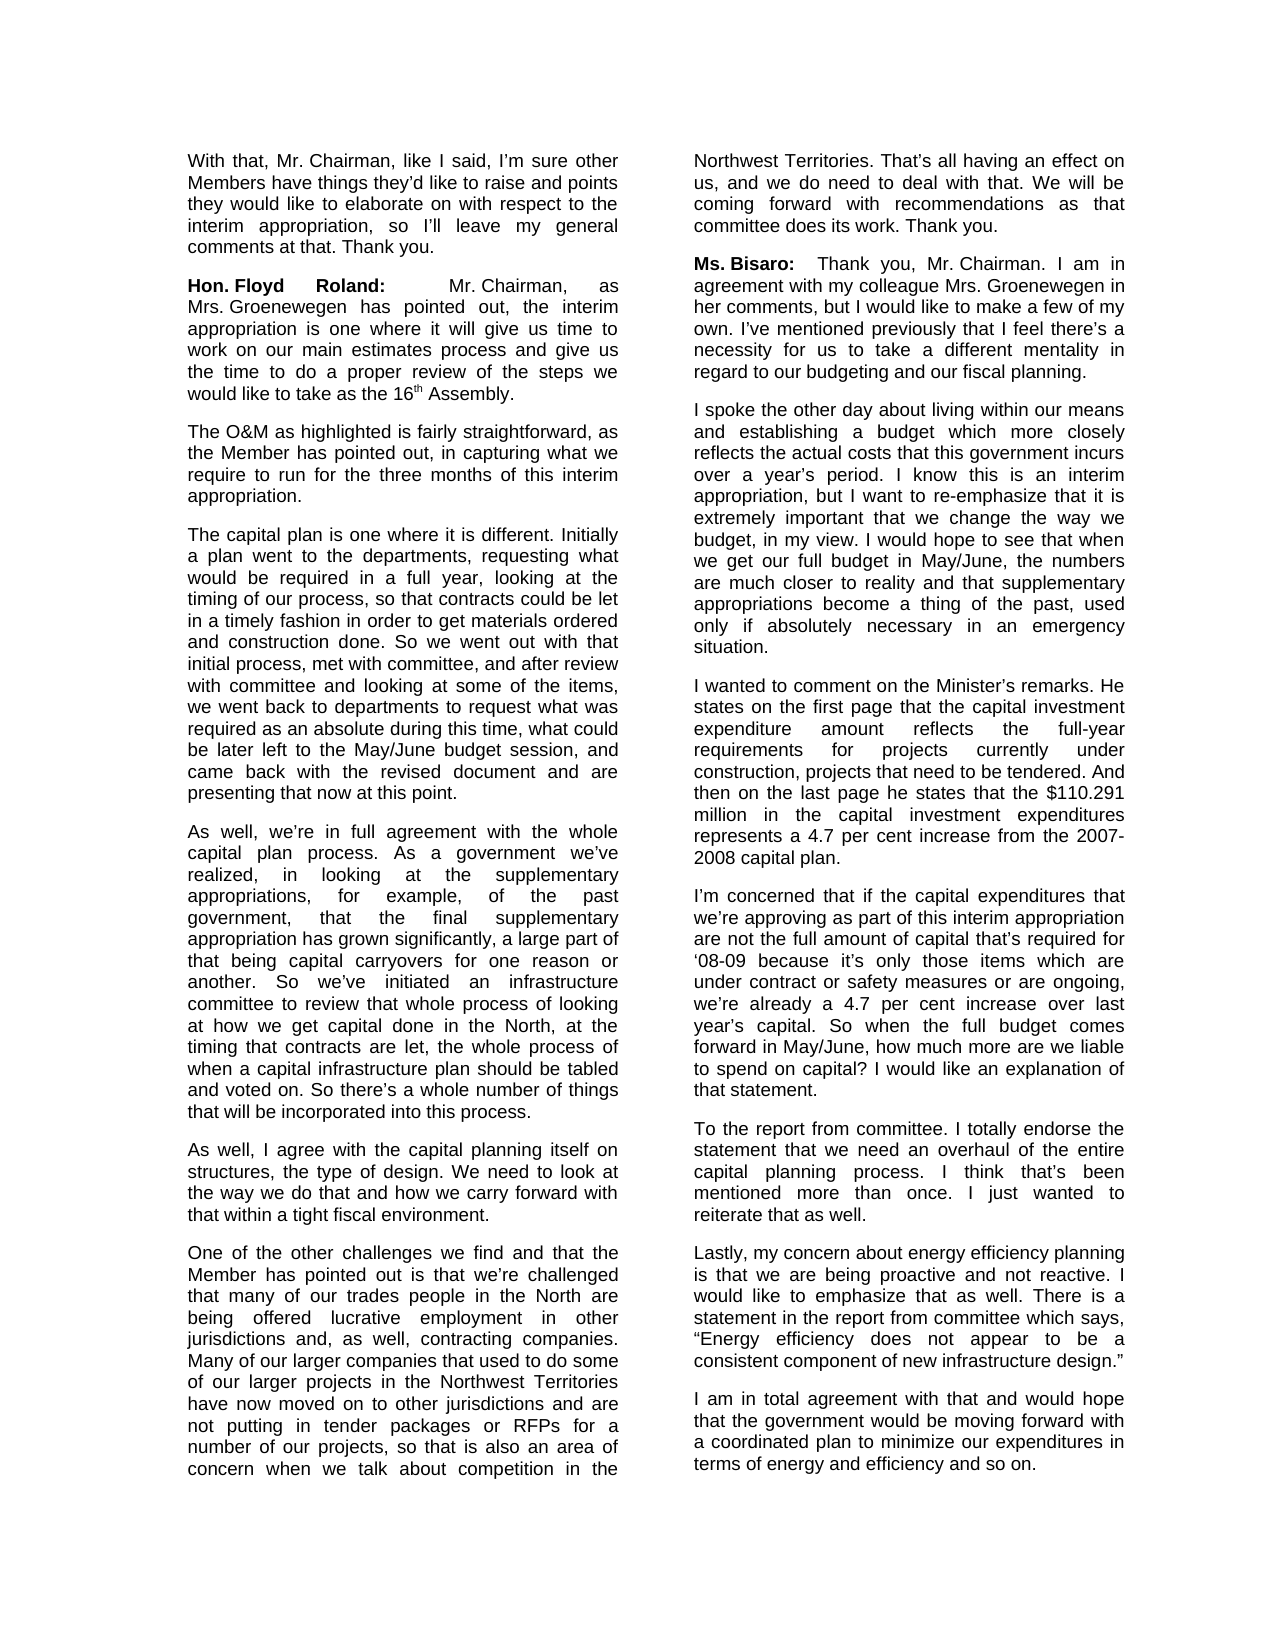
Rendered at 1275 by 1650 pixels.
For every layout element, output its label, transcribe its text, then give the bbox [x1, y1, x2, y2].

text I am in total agreement with that and would hope that the government would be moving forward with a coordinated plan to minimize our expenditures in terms of energy and efficiency and so on. [694, 1388, 1125, 1474]
text Hon. Floyd Roland: Mr. Chairman, as Mrs. Groenewegen has pointed out, the interim appropriation is one where it will give us time to work on our main estimates process and give us the time to do a proper review of the steps we would like to take as the 16th Assembly. [187, 274, 619, 404]
text As well, we’re in full agreement with the whole capital plan process. As a government we’ve realized, in looking at the supplementary appropriations, for example, of the past government, that the final supplementary appropriation has grown significantly, a large part of that being capital carryovers for one reason or another. So we’ve initiated an infrastructure committee to review that whole process of looking at how we get capital done in the North, at the timing that contracts are let, the whole process of when a capital infrastructure plan should be tabled and voted on. So there’s a whole number of things that will be incorporated into this process. [187, 820, 619, 1122]
text I’m concerned that if the capital expenditures that we’re approving as part of this interim appropriation are not the full amount of capital that’s required for ‘08-09 because it’s only those items which are under contract or safety measures or are ongoing, we’re already a 4.7 per cent increase over last year’s capital. So when the full budget comes forward in May/June, how much more are we liable to spend on capital? I would like an explanation of that statement. [694, 885, 1125, 1101]
text Lastly, my concern about energy efficiency planning is that we are being proactive and not reactive. I would like to emphasize that as well. There is a statement in the report from committee which says, “Energy efficiency does not appear to be a consistent component of new infrastructure design.” [694, 1242, 1125, 1371]
text The capital plan is one where it is different. Initially a plan went to the departments, requesting what would be required in a full year, looking at the timing of our process, so that contracts could be let in a timely fashion in order to get materials ordered and construction done. So we went out with that initial process, met with committee, and after review with committee and looking at some of the items, we went back to departments to request what was required as an absolute during this time, what could be later left to the May/June budget session, and came back with the revised document and are presenting that now at this point. [187, 523, 619, 804]
text The O&M as highlighted is fairly straightforward, as the Member has pointed out, in capturing what we require to run for the three months of this interim appropriation. [187, 421, 619, 507]
text I spoke the other day about living within our means and establishing a budget which more closely reflects the actual costs that this government incurs over a year’s period. I know this is an interim appropriation, but I want to re-emphasize that it is extremely important that we change the way we budget, in my view. I would hope to see that when we get our full budget in May/June, the numbers are much closer to reality and that supplementary appropriations become a thing of the past, used only if absolutely necessary in an emergency situation. [694, 399, 1125, 658]
text To the report from committee. I totally endorse the statement that we need an overhaul of the entire capital planning process. I think that’s been mentioned more than once. I just wanted to reiterate that as well. [694, 1117, 1125, 1225]
text I wanted to comment on the Minister’s remarks. He states on the first page that the capital investment expenditure amount reflects the full-year requirements for projects currently under construction, projects that need to be tendered. And then on the last page he states that the $110.291 million in the capital investment expenditures represents a 4.7 per cent increase from the 2007-2008 capital plan. [694, 674, 1125, 868]
text Ms. Bisaro: Thank you, Mr. Chairman. I am in agreement with my colleague Mrs. Groenewegen in her comments, but I would like to make a few of my own. I’ve mentioned previously that I feel there’s a necessity for us to take a different mentality in regard to our budgeting and our fiscal planning. [694, 253, 1125, 382]
text With that, Mr. Chairman, like I said, I’m sure other Members have things they’d like to raise and points they would like to elaborate on with respect to the interim appropriation, so I’ll leave my general comments at that. Thank you. [187, 150, 619, 258]
text One of the other challenges we find and that the Member has pointed out is that we’re challenged that many of our trades people in the North are being offered lucrative employment in other jurisdictions and, as well, contracting companies. Many of our larger companies that used to do some of our larger projects in the Northwest Territories have now moved on to other jurisdictions and are not putting in tender packages or RFPs for a number of our projects, so that is also an area of concern when we talk about competition in the Northwest Territories. That’s all having an effect on us, and we do need to deal with that. We will be coming forward with recommendations as that committee does its work. Thank you. [187, 1242, 619, 1479]
text As well, I agree with the capital planning itself on structures, the type of design. We need to look at the way we do that and how we carry forward with that within a tight fiscal environment. [187, 1139, 619, 1225]
